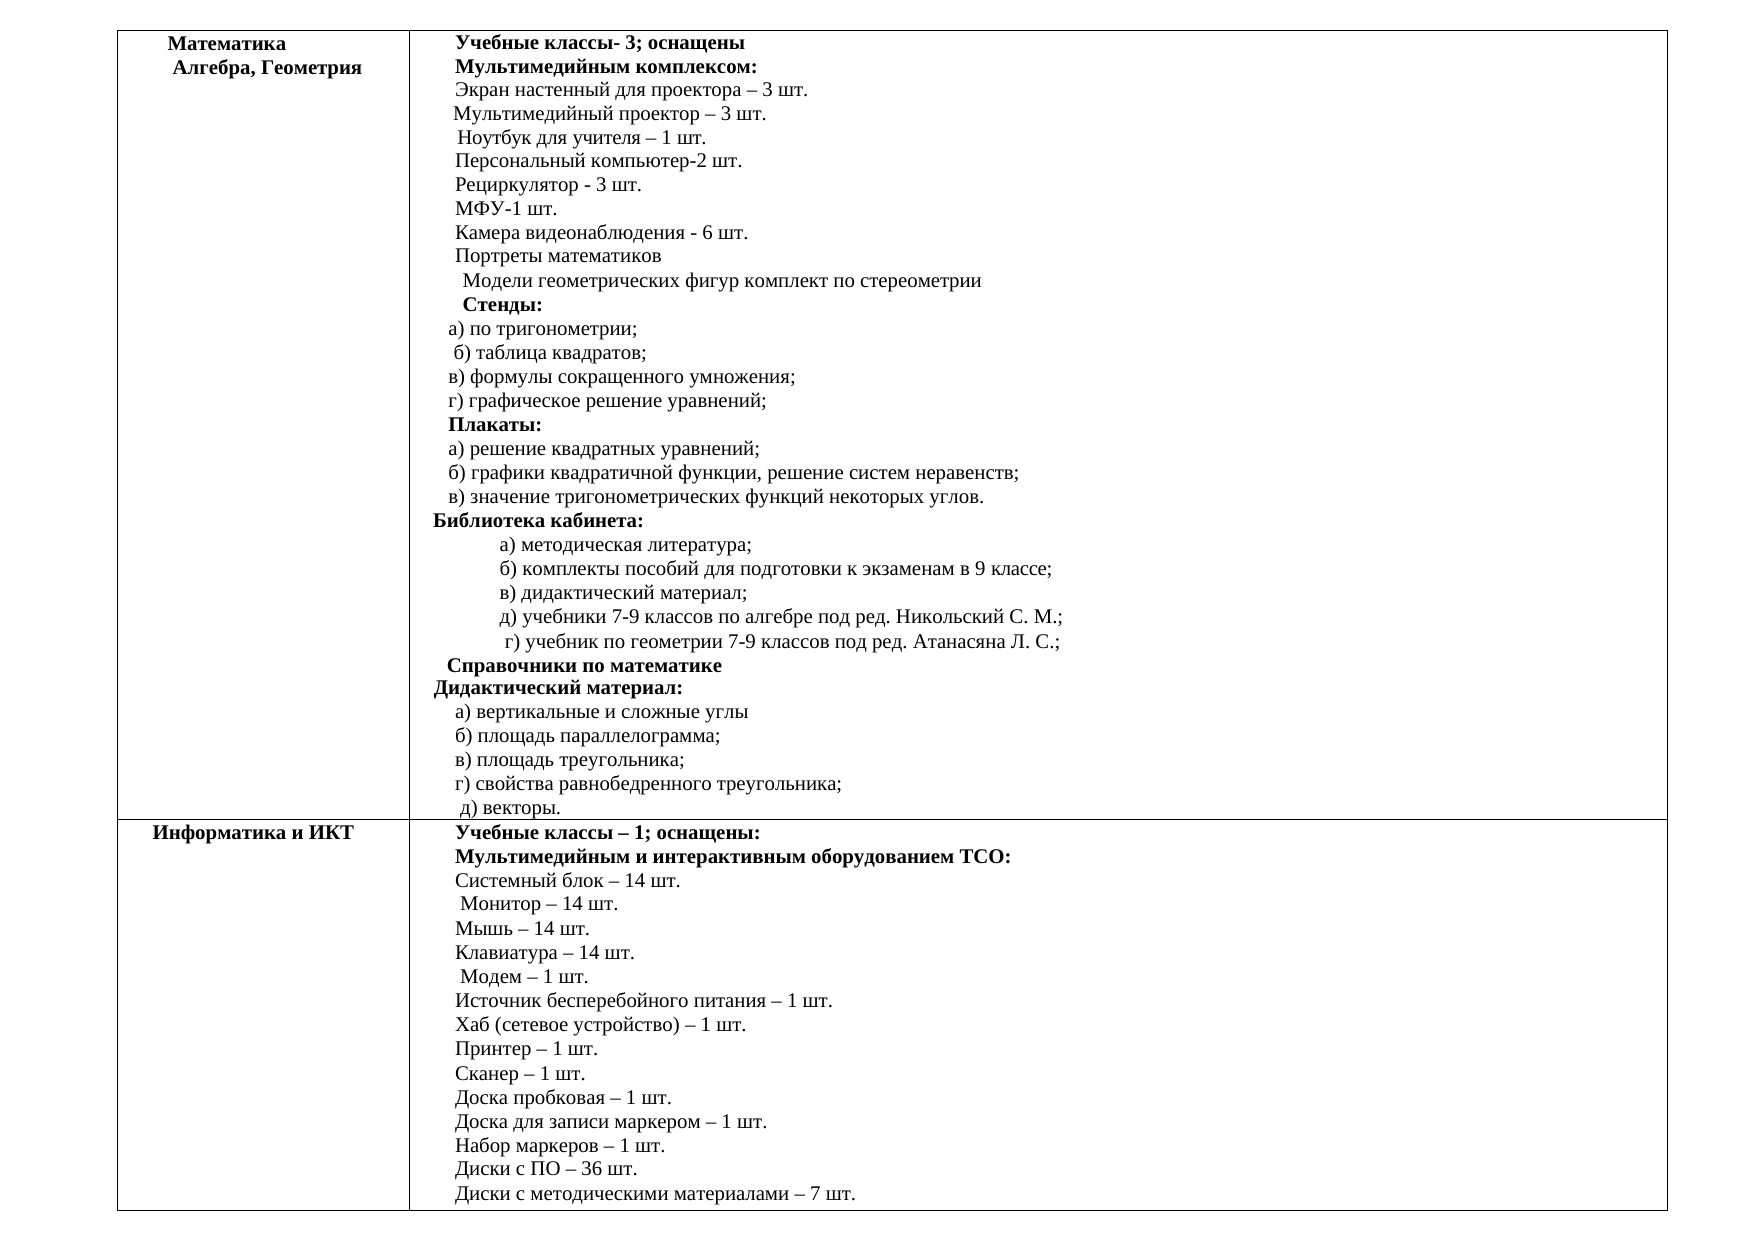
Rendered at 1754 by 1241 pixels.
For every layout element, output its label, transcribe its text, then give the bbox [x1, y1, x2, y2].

table_cell Математика Алгебра, Геометрия [118, 31, 409, 819]
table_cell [410, 820, 1667, 1210]
table_cell Учебные классы- 3; оснащены Мультимедийным комплексом: Экран настенный для проектора – 3 шт. Мультимедийный проектор – 3 шт. Ноутбук для учителя – 1 шт. Персональный компьютер-2 шт. Рециркулятор - 3 шт. МФУ-1 шт. Камера видеонаблюдения - 6 шт. Портреты математиков Модели геометрических фигур комплект по стереометрии Стенды: а) по тригонометрии; б) таблица квадратов; в) формулы сокращенного умножения; г) графическое решение уравнений; Плакаты: а) решение квадратных уравнений; б) графики квадратичной функции, решение систем неравенств; в) значение тригонометрических функций некоторых углов. Библиотека кабинета: а) методическая литература; б) комплекты пособий для подготовки к экзаменам в 9 классе; в) дидактический материал; д) учебники 7-9 классов по алгебре под ред. Никольский С. М.; г) учебник по геометрии 7-9 классов под ред. Атанасяна Л. С.; Справочники по математике Дидактический материал: а) вертикальные и сложные углы б) площадь параллелограмма; в) площадь треугольника; г) свойства равнобедренного треугольника; д) векторы. [410, 31, 1667, 819]
table_cell Информатика и ИКТ [118, 820, 409, 1210]
